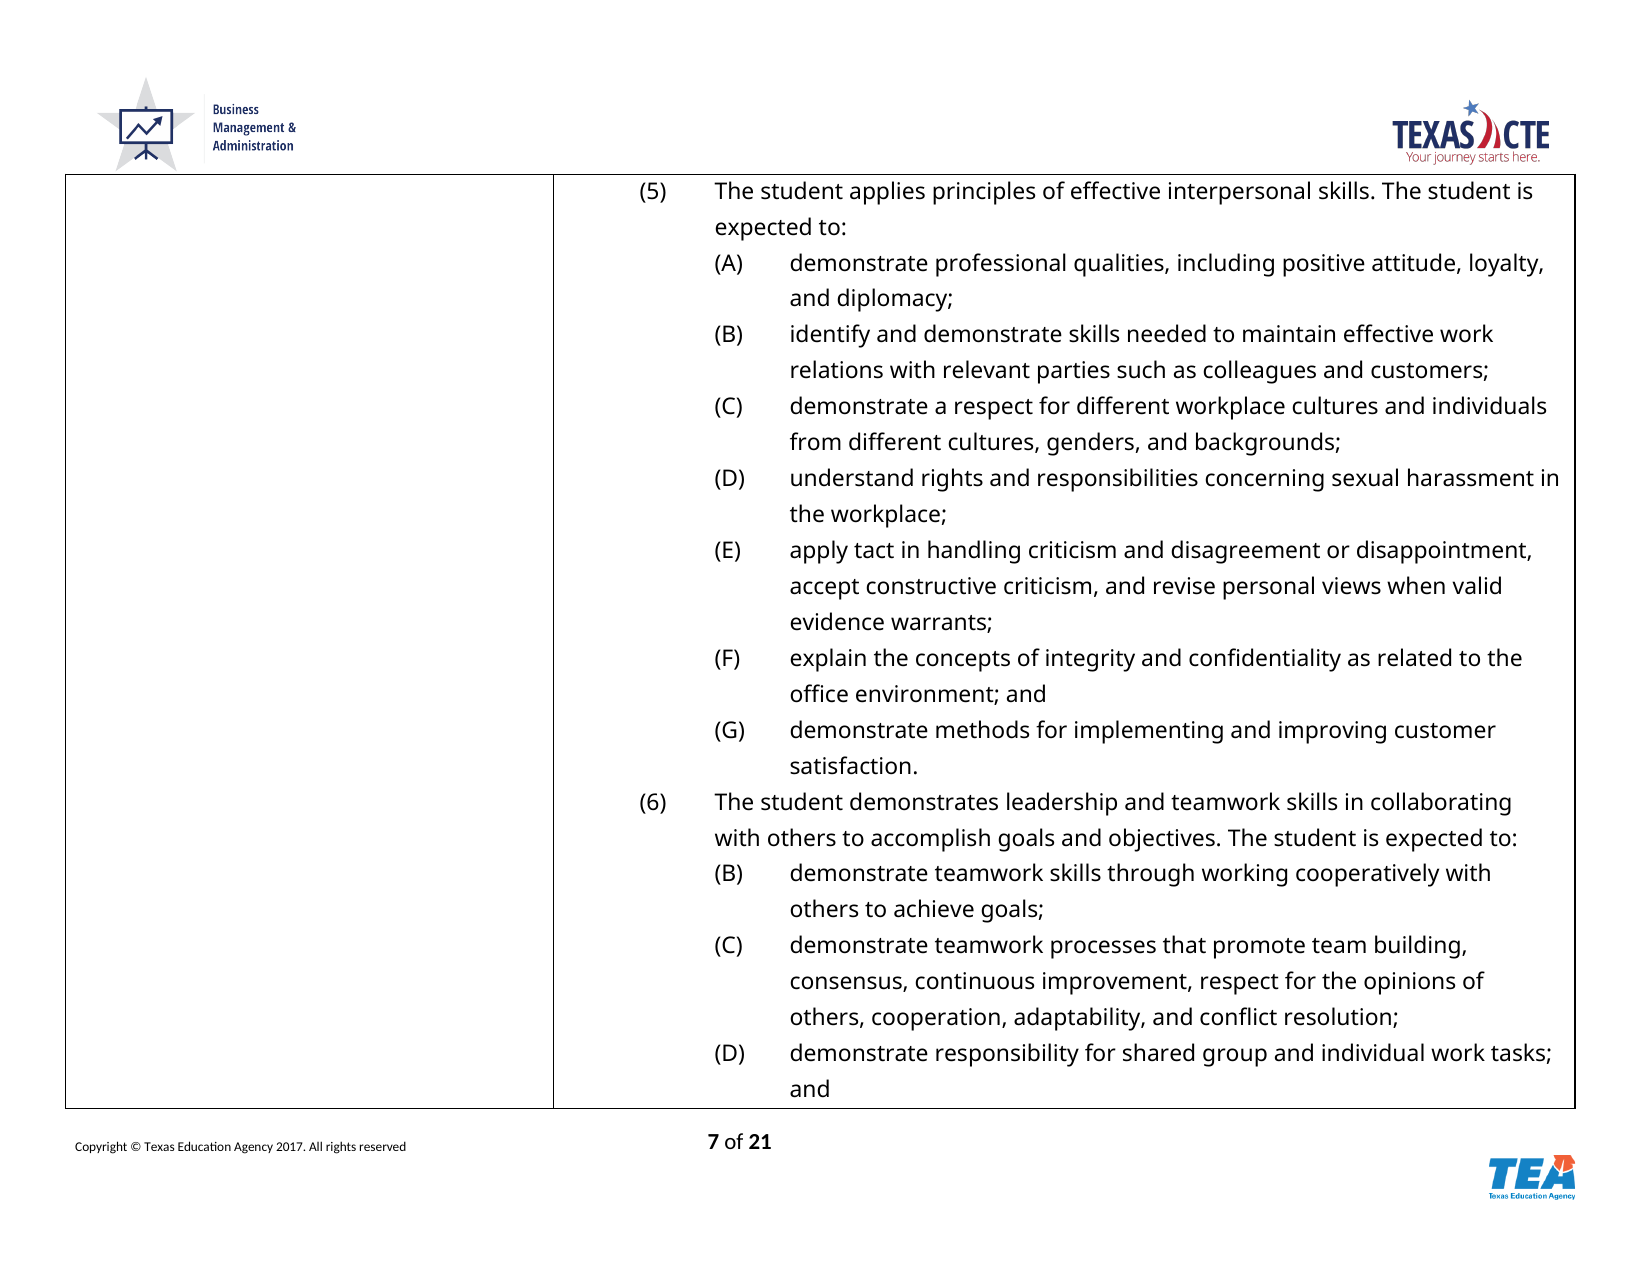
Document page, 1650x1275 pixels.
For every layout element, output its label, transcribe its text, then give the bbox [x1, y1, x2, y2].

picture [1376, 90, 1566, 174]
picture [1488, 1155, 1575, 1200]
picture [95, 75, 301, 174]
table_cell [66, 175, 553, 1108]
